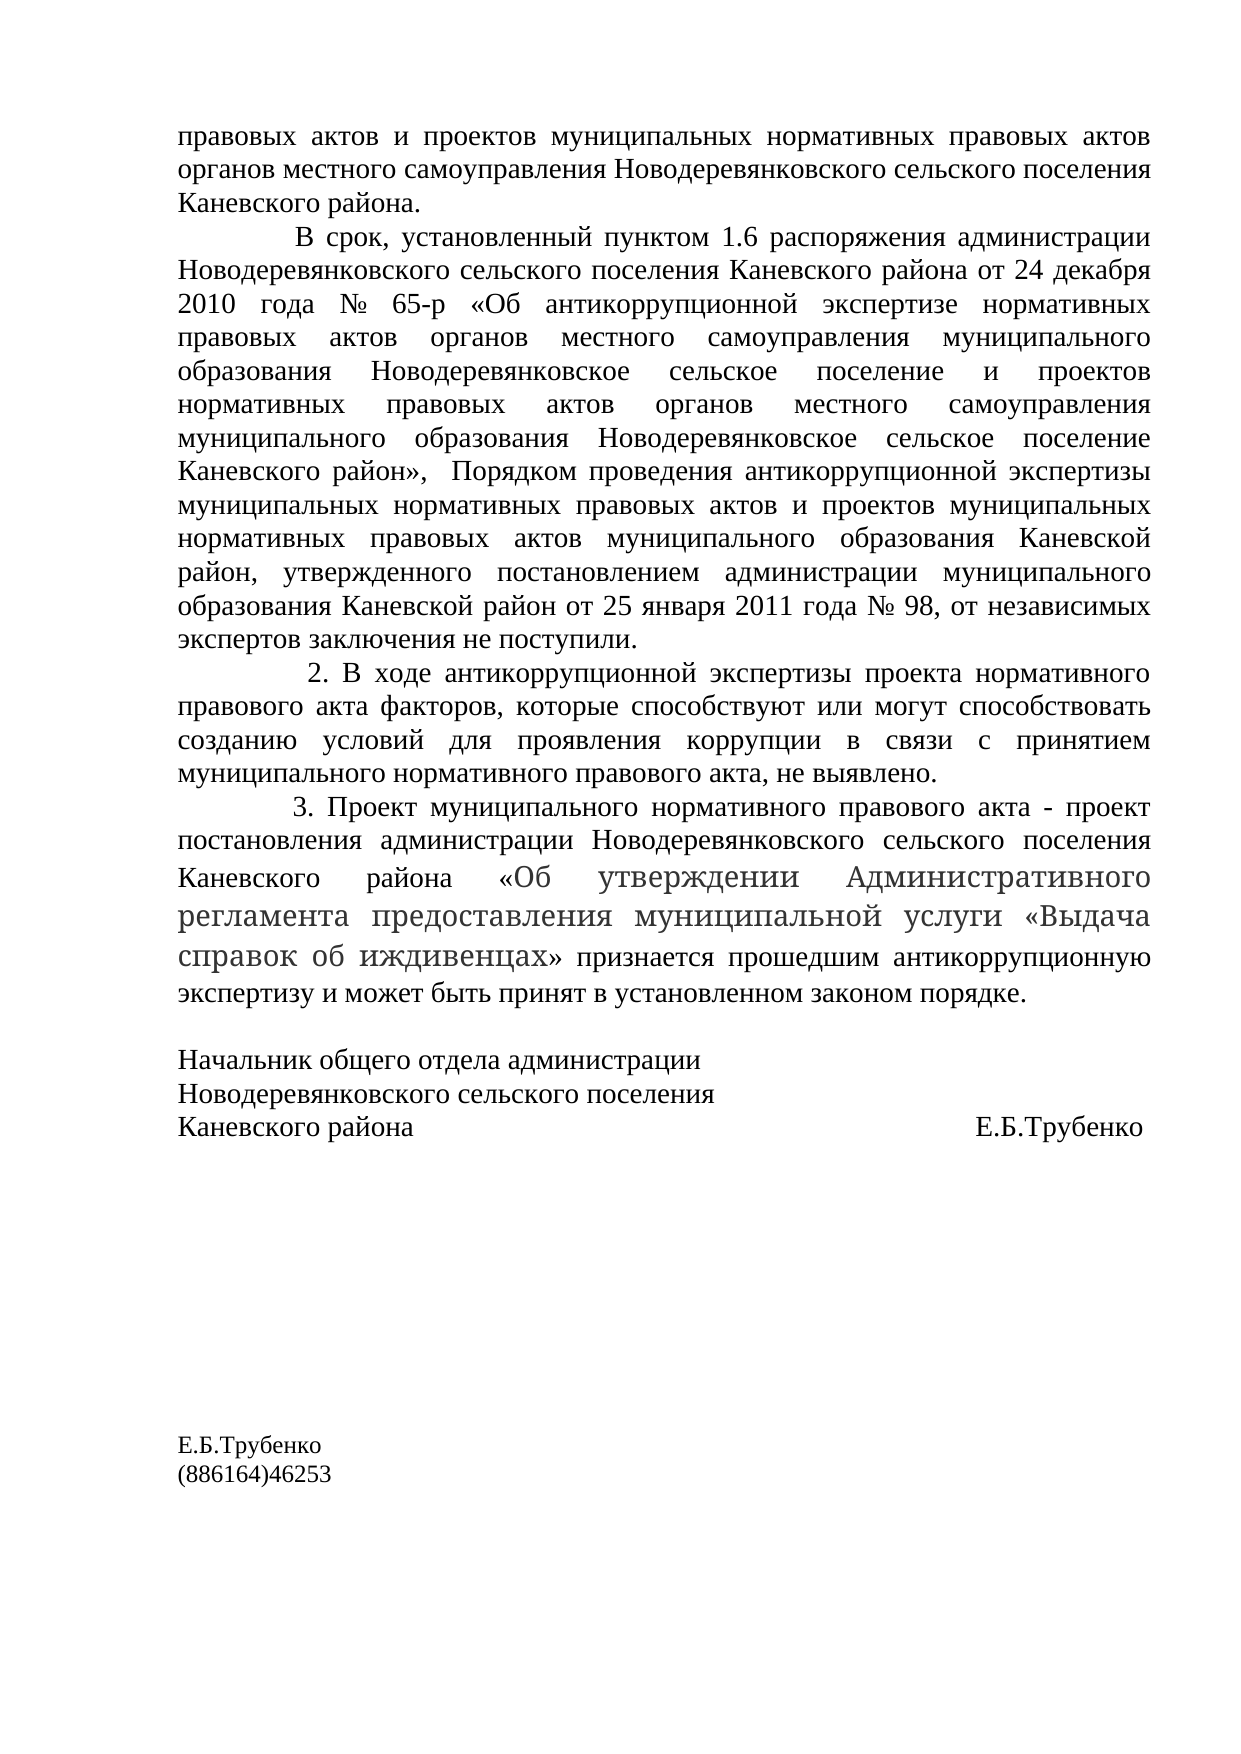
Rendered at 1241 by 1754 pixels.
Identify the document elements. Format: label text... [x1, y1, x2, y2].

text 3. Проект муниципального нормативного правового акта - проект постановления администрации Новодеревянковского сельского поселения Каневского района «Об утверждении Административного регламента предоставления муниципальной услуги «Выдача справок об иждивенцах» признается прошедшим антикоррупционную экспертизу и может быть принят в установленном законом порядке. [177, 935, 1152, 1009]
text (886164)46253 [177, 1459, 1152, 1488]
text 3. Проект муниципального нормативного правового акта - проект постановления администрации Новодеревянковского сельского поселения Каневского района «Об утверждении Административного регламента предоставления муниципальной услуги «Выдача справок об иждивенцах» признается прошедшим антикоррупционную экспертизу и может быть принят в установленном законом порядке. [177, 789, 1152, 896]
text 2. В ходе антикоррупционной экспертизы проекта нормативного правового акта факторов, которые способствуют или могут способствовать созданию условий для проявления коррупции в связи с принятием муниципального нормативного правового акта, не выявлено. [177, 655, 1152, 789]
text Новодеревянковского сельского поселения [177, 1076, 1152, 1109]
text В срок, установленный пунктом 1.6 распоряжения администрации Новодеревянковского сельского поселения Каневского района от 24 декабря 2010 года № 65-р «Об антикоррупционной экспертизе нормативных правовых актов органов местного самоуправления муниципального образования Новодеревянковское сельское поселение и проектов нормативных правовых актов органов местного самоуправления муниципального образования Новодеревянковское сельское поселение Каневского район», Порядком проведения антикоррупционной экспертизы муниципальных нормативных правовых актов и проектов муниципальных нормативных правовых актов муниципального образования Каневской район, утвержденного постановлением администрации муниципального образования Каневской район от 25 января 2011 года № 98, от независимых экспертов заключения не поступили. [177, 219, 1152, 655]
text Начальник общего отдела администрации [177, 1042, 1152, 1076]
text Каневского района Е.Б.Трубенко [177, 1109, 1152, 1143]
text Е.Б.Трубенко [177, 1430, 1152, 1459]
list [177, 118, 1152, 219]
